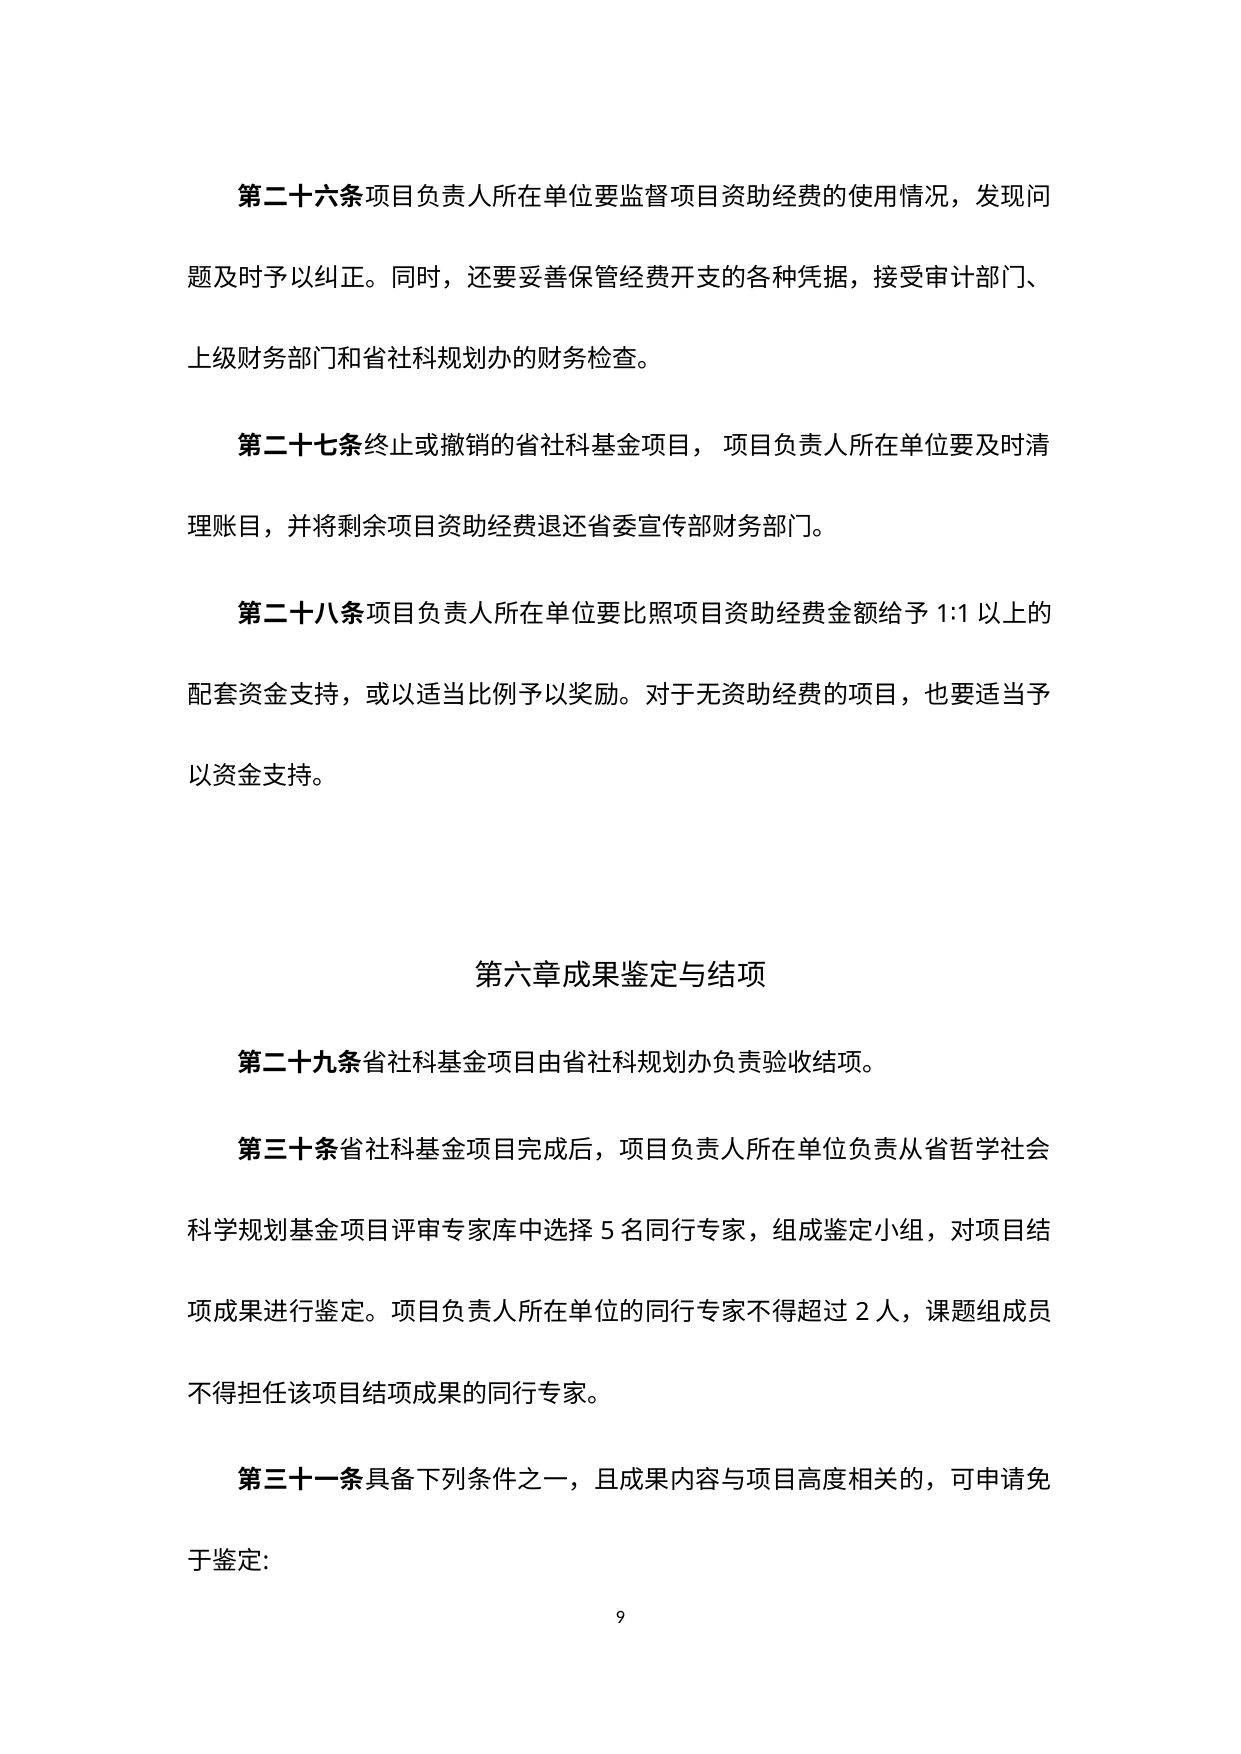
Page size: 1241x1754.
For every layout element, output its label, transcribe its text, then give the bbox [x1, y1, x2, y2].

text 第二十九条省社科基金项目由省社科规划办负责验收结项。 [187, 1028, 1053, 1093]
text 第三十一条具备下列条件之一，且成果内容与项目高度相关的，可申请免于鉴定: [187, 1445, 1053, 1591]
text 第六章成果鉴定与结项 [187, 940, 1053, 1005]
text 第二十七条终止或撤销的省社科基金项目， 项目负责人所在单位要及时清理账目，并将剩余项目资助经费退还省委宣传部财务部门。 [187, 411, 1053, 557]
text 第二十八条项目负责人所在单位要比照项目资助经费金额给予1∶1以上的配套资金支持，或以适当比例予以奖励。对于无资助经费的项目，也要适当予以资金支持。 [187, 579, 1053, 806]
text 第三十条省社科基金项目完成后，项目负责人所在单位负责从省哲学社会科学规划基金项目评审专家库中选择5名同行专家，组成鉴定小组，对项目结项成果进行鉴定。项目负责人所在单位的同行专家不得超过2人，课题组成员不得担任该项目结项成果的同行专家。 [187, 1115, 1053, 1424]
text 第二十六条项目负责人所在单位要监督项目资助经费的使用情况，发现问题及时予以纠正。同时，还要妥善保管经费开支的各种凭据，接受审计部门、上级财务部门和省社科规划办的财务检查。 [187, 162, 1053, 389]
